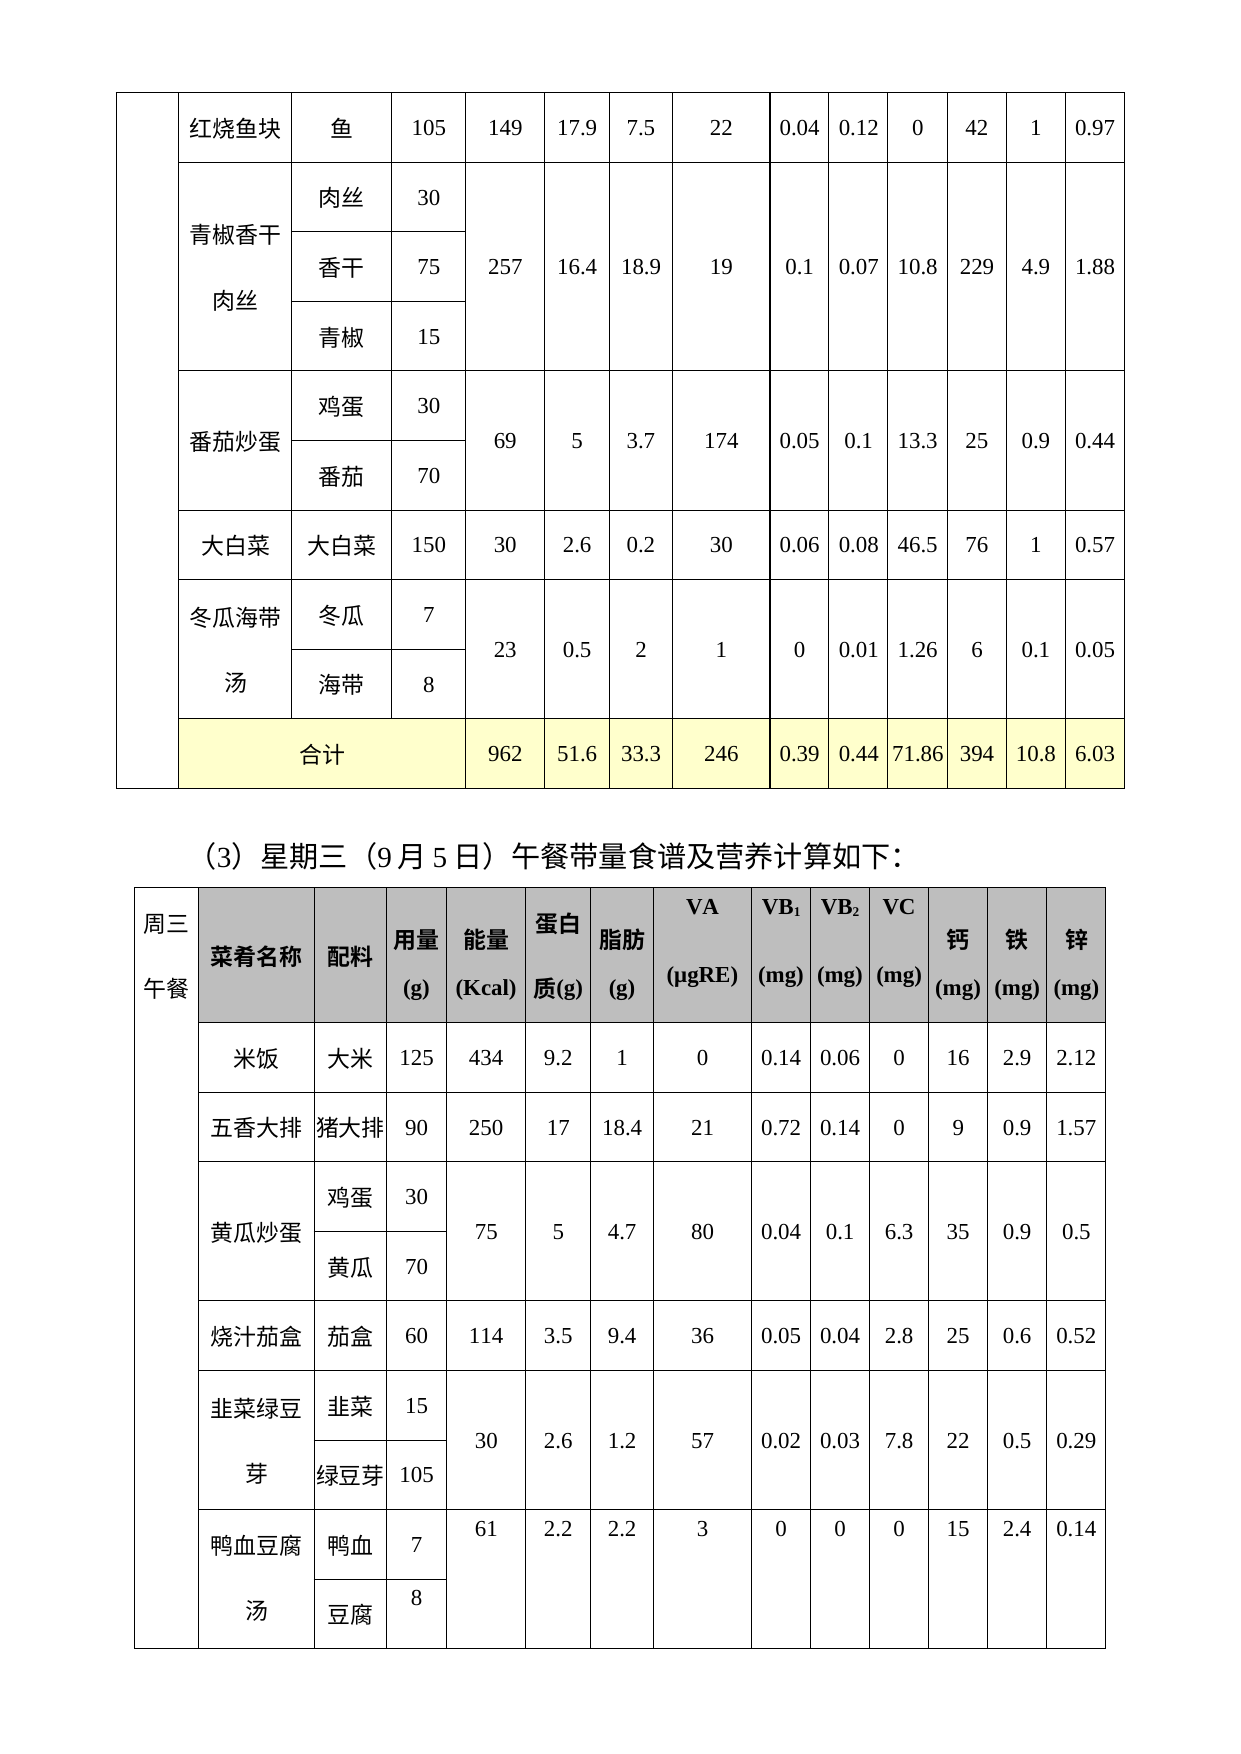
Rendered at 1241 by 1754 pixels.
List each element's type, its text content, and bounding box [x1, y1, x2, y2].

table_cell 0.2 [610, 511, 672, 579]
table_cell 19 [673, 163, 769, 370]
table_cell 0.39 [771, 719, 828, 788]
table_cell 0.02 [752, 1371, 810, 1509]
table_cell 鸭血 [315, 1510, 386, 1579]
table_cell 2.2 [526, 1510, 590, 1648]
table_cell 9.4 [591, 1301, 653, 1370]
table_cell 9.2 [526, 1023, 590, 1092]
table_cell (mg) [870, 925, 928, 1022]
table_cell 0.97 [1066, 93, 1124, 162]
table_cell 60 [387, 1301, 446, 1370]
table_cell 7.8 [870, 1371, 928, 1509]
table_cell 鸡蛋 [292, 371, 391, 440]
table_cell 合计 [179, 719, 465, 788]
table_cell 香干 [292, 232, 391, 301]
table_cell 3 [654, 1510, 751, 1648]
table_cell 71.86 [888, 719, 947, 788]
table_cell 米饭 [199, 1023, 314, 1092]
table_cell 2 [610, 580, 672, 718]
table_cell 0.05 [1066, 580, 1124, 718]
table_cell 0 [811, 1510, 869, 1648]
table_cell 3.7 [610, 371, 672, 509]
table_cell 80 [654, 1162, 751, 1300]
table_cell 257 [466, 163, 544, 370]
table_cell 25 [929, 1301, 987, 1370]
table_cell 2.2 [591, 1510, 653, 1648]
table_cell 18.4 [591, 1093, 653, 1161]
table_cell (mg) [752, 925, 810, 1022]
table_cell 9 [929, 1093, 987, 1161]
table_cell 青椒香干肉丝 [179, 163, 291, 370]
table_header VB1 [752, 888, 810, 925]
table_cell 8 [387, 1580, 446, 1648]
table_cell 猪大排 [315, 1093, 386, 1161]
table_cell 大白菜 [179, 511, 291, 579]
table_cell 0.5 [988, 1371, 1046, 1509]
table_cell 0.06 [811, 1023, 869, 1092]
table_cell 17.9 [545, 93, 609, 162]
table_cell 22 [673, 93, 769, 162]
table_header VB2 [811, 888, 869, 925]
table_cell 0.1 [1007, 580, 1065, 718]
table_cell 番茄炒蛋 [179, 371, 291, 509]
table_cell 0 [888, 93, 947, 162]
table_cell 0.08 [829, 511, 887, 579]
table_cell 70 [387, 1232, 446, 1300]
table_cell 0.6 [988, 1301, 1046, 1370]
table_cell 22 [929, 1371, 987, 1509]
table_cell 0.14 [811, 1093, 869, 1161]
table_cell 0.5 [1047, 1162, 1105, 1300]
table_cell 0.1 [771, 163, 828, 370]
table_cell 2.6 [545, 511, 609, 579]
table_cell 23 [466, 580, 544, 718]
table_cell 0.07 [829, 163, 887, 370]
table_cell 150 [392, 511, 465, 579]
table_header VC [870, 888, 928, 925]
table_cell 246 [673, 719, 769, 788]
table_cell 冬瓜 [292, 580, 391, 649]
table_cell 0 [870, 1023, 928, 1092]
table_cell 30 [392, 371, 465, 440]
table_cell 69 [466, 371, 544, 509]
table_header 菜肴名称 [199, 888, 314, 1022]
table_cell 0.5 [545, 580, 609, 718]
table_cell 125 [387, 1023, 446, 1092]
table_cell 青椒 [292, 302, 391, 370]
table_cell 18.9 [610, 163, 672, 370]
table_cell 7 [392, 580, 465, 649]
table_cell 229 [948, 163, 1006, 370]
table_cell 0.14 [1047, 1510, 1105, 1648]
table_cell 0.04 [811, 1301, 869, 1370]
table_cell 1 [1007, 511, 1065, 579]
table_cell 434 [447, 1023, 525, 1092]
table_cell 肉丝 [292, 163, 391, 231]
table_cell 0.72 [752, 1093, 810, 1161]
table_cell 3.5 [526, 1301, 590, 1370]
table_cell 0.06 [771, 511, 828, 579]
table_cell 15 [387, 1371, 446, 1439]
table_cell 7.5 [610, 93, 672, 162]
table_cell 0.05 [752, 1301, 810, 1370]
table_cell 0.03 [811, 1371, 869, 1509]
table_header 周三 午餐 [135, 888, 198, 1648]
table_cell 10.8 [888, 163, 947, 370]
table_cell 0.9 [1007, 371, 1065, 509]
table_cell 6.3 [870, 1162, 928, 1300]
table_cell 0.44 [1066, 371, 1124, 509]
table_cell 6 [948, 580, 1006, 718]
table_cell 0.04 [752, 1162, 810, 1300]
table_cell 16.4 [545, 163, 609, 370]
table_header 钙(mg) [929, 888, 987, 1022]
table_cell 0.52 [1047, 1301, 1105, 1370]
table_header 配料 [315, 888, 386, 1022]
table_cell 1.2 [591, 1371, 653, 1509]
table_cell 4.9 [1007, 163, 1065, 370]
table_cell 76 [948, 511, 1006, 579]
table_cell 21 [654, 1093, 751, 1161]
table_header 铁(mg) [988, 888, 1046, 1022]
table_cell 36 [654, 1301, 751, 1370]
table_cell 0 [654, 1023, 751, 1092]
table_header 锌(mg) [1047, 888, 1105, 1022]
table_cell 46.5 [888, 511, 947, 579]
table_cell 0.14 [752, 1023, 810, 1092]
table_cell 75 [447, 1162, 525, 1300]
table_cell 25 [948, 371, 1006, 509]
table_cell 海带 [292, 650, 391, 718]
table_cell 0.12 [829, 93, 887, 162]
table_cell 2.12 [1047, 1023, 1105, 1092]
table_cell 15 [392, 302, 465, 370]
table_cell 5 [526, 1162, 590, 1300]
table_cell 鸭血豆腐汤 [199, 1510, 314, 1648]
table_cell 豆腐 [315, 1580, 386, 1648]
table_cell 0 [752, 1510, 810, 1648]
table_cell 962 [466, 719, 544, 788]
table_header VA [654, 888, 751, 925]
table_cell 韭菜绿豆芽 [199, 1371, 314, 1509]
table_header 脂肪(g) [591, 888, 653, 1022]
table_cell 17 [526, 1093, 590, 1161]
table_cell 1 [673, 580, 769, 718]
table_cell 30 [447, 1371, 525, 1509]
table_cell 大白菜 [292, 511, 391, 579]
table_cell 15 [929, 1510, 987, 1648]
table_cell 250 [447, 1093, 525, 1161]
table_cell 绿豆芽 [315, 1441, 386, 1509]
table_header 能量(Kcal) [447, 888, 525, 1022]
table_cell 0.44 [829, 719, 887, 788]
table_cell 黄瓜 [315, 1232, 386, 1300]
table_cell (mg) [811, 925, 869, 1022]
table_cell 105 [392, 93, 465, 162]
table_cell 42 [948, 93, 1006, 162]
table_cell 30 [466, 511, 544, 579]
table_cell 75 [392, 232, 465, 301]
table_cell 174 [673, 371, 769, 509]
table_cell 0 [870, 1510, 928, 1648]
table_cell 冬瓜海带汤 [179, 580, 291, 718]
list （3）星期三（9月5日）午餐带量食谱及营养计算如下： [187, 822, 1053, 887]
table_cell 1 [1007, 93, 1065, 162]
table_cell 7 [387, 1510, 446, 1579]
table_header 用量(g) [387, 888, 446, 1022]
table_cell 51.6 [545, 719, 609, 788]
table_cell 五香大排 [199, 1093, 314, 1161]
table_cell 30 [392, 163, 465, 231]
table_cell 2.4 [988, 1510, 1046, 1648]
table_cell (μgRE) [654, 925, 751, 1022]
table_cell 90 [387, 1093, 446, 1161]
table_cell 105 [387, 1441, 446, 1509]
table_cell 2.6 [526, 1371, 590, 1509]
table_cell 30 [673, 511, 769, 579]
table_cell 1.88 [1066, 163, 1124, 370]
table_cell 114 [447, 1301, 525, 1370]
table_cell 0 [771, 580, 828, 718]
table_cell 0.29 [1047, 1371, 1105, 1509]
table_cell 30 [387, 1162, 446, 1231]
table_header 蛋白质(g) [526, 888, 590, 1022]
table_cell 0.9 [988, 1162, 1046, 1300]
table_cell 6.03 [1066, 719, 1124, 788]
table_cell 大米 [315, 1023, 386, 1092]
table_cell 0.1 [829, 371, 887, 509]
table_cell 13.3 [888, 371, 947, 509]
table_cell 5 [545, 371, 609, 509]
table_cell 61 [447, 1510, 525, 1648]
table_cell 烧汁茄盒 [199, 1301, 314, 1370]
table_cell 红烧鱼块 [179, 93, 291, 162]
table_cell 0 [870, 1093, 928, 1161]
table_cell 0.9 [988, 1093, 1046, 1161]
table_cell 10.8 [1007, 719, 1065, 788]
table_cell 0.57 [1066, 511, 1124, 579]
table_cell 0.05 [771, 371, 828, 509]
table_cell 8 [392, 650, 465, 718]
table_cell 2.9 [988, 1023, 1046, 1092]
table_cell 1 [591, 1023, 653, 1092]
table_cell 35 [929, 1162, 987, 1300]
table_cell 1.26 [888, 580, 947, 718]
table_cell 2.8 [870, 1301, 928, 1370]
table_cell 0.1 [811, 1162, 869, 1300]
table_cell 57 [654, 1371, 751, 1509]
table_cell 149 [466, 93, 544, 162]
table_cell 鸡蛋 [315, 1162, 386, 1231]
table_cell 4.7 [591, 1162, 653, 1300]
table_cell 鱼 [292, 93, 391, 162]
table_cell 33.3 [610, 719, 672, 788]
table_cell 1.57 [1047, 1093, 1105, 1161]
table_cell 16 [929, 1023, 987, 1092]
table_cell 70 [392, 441, 465, 509]
table_cell 黄瓜炒蛋 [199, 1162, 314, 1300]
table_cell 茄盒 [315, 1301, 386, 1370]
table_cell 0.04 [771, 93, 828, 162]
table_cell 韭菜 [315, 1371, 386, 1439]
table_cell 番茄 [292, 441, 391, 509]
table_cell 394 [948, 719, 1006, 788]
table_cell 0.01 [829, 580, 887, 718]
